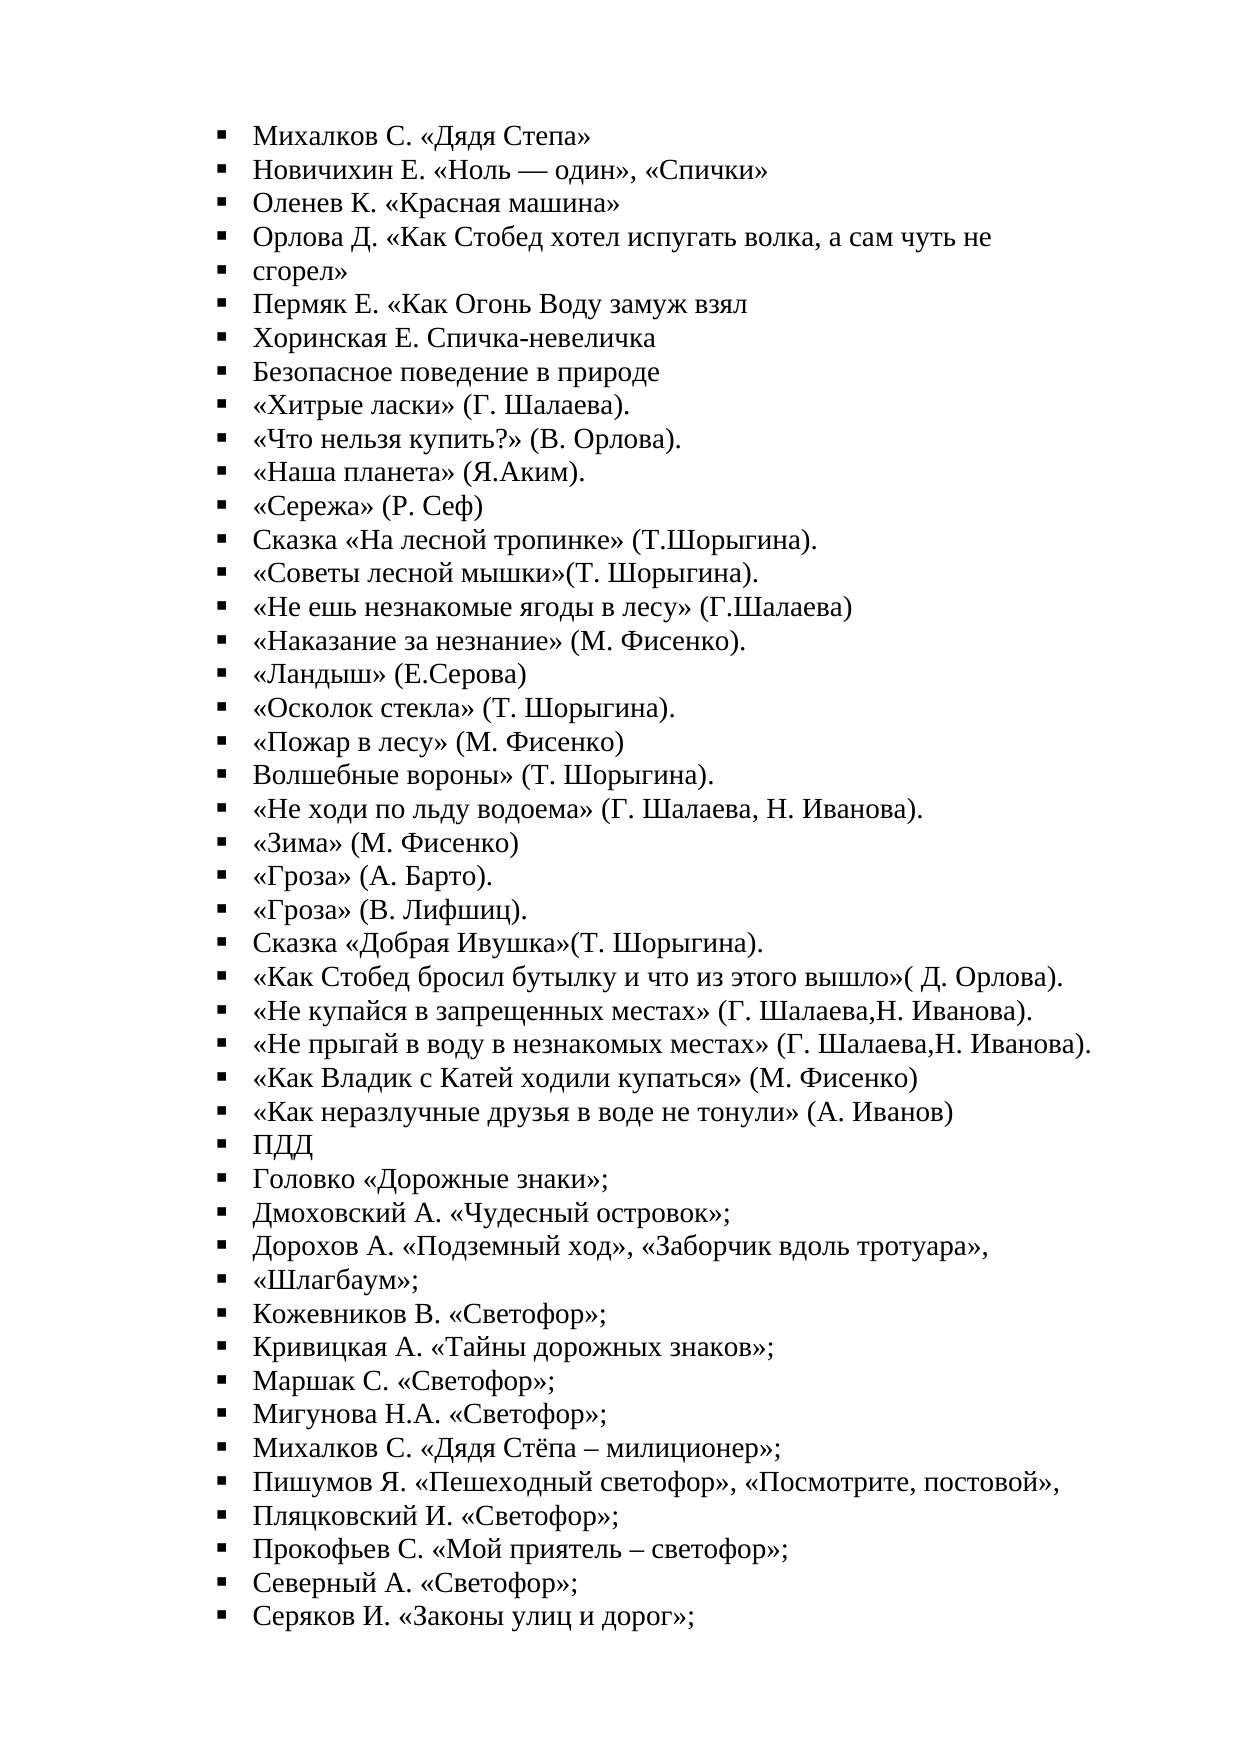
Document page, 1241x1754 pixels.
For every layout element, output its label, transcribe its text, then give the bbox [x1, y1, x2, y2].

list «Зима» (М. Фисенко) [215, 825, 1152, 858]
list Серяков И. «Законы улиц и дорог»; [215, 1598, 1152, 1632]
list «Пожар в лесу» (М. Фисенко) [215, 724, 1152, 757]
list Пляцковский И. «Светофор»; [215, 1498, 1152, 1531]
list сгорел» [215, 253, 1152, 286]
list ПДД [215, 1127, 1152, 1161]
list Прокофьев С. «Мой приятель – светофор»; [215, 1531, 1152, 1565]
list Безопасное поведение в природе [215, 354, 1152, 387]
list «Гроза» (В. Лифшиц). [215, 892, 1152, 926]
list «Не прыгай в воду в незнакомых местах» (Г. Шалаева,Н. Иванова). [215, 1027, 1152, 1060]
list «Не ходи по льду водоема» (Г. Шалаева, Н. Иванова). [215, 791, 1152, 825]
list Головко «Дорожные знаки»; [215, 1161, 1152, 1195]
list «Не купайся в запрещенных местах» (Г. Шалаева,Н. Иванова). [215, 993, 1152, 1027]
list Волшебные вороны» (Т. Шорыгина). [215, 757, 1152, 791]
list «Как Стобед бросил бутылку и что из этого вышло»( Д. Орлова). [215, 959, 1152, 993]
list Новичихин Е. «Ноль — один», «Спички» [215, 152, 1152, 185]
list Пишумов Я. «Пешеходный светофор», «Посмотрите, постовой», [215, 1464, 1152, 1498]
list Кожевников В. «Светофор»; [215, 1296, 1152, 1329]
list «Советы лесной мышки»(Т. Шорыгина). [215, 556, 1152, 589]
list Михалков С. «Дядя Степа» [215, 118, 1152, 152]
list Оленев К. «Красная машина» [215, 185, 1152, 219]
list «Сережа» (Р. Сеф) [215, 488, 1152, 522]
list Мигунова Н.А. «Светофор»; [215, 1397, 1152, 1430]
list «Как Владик с Катей ходили купаться» (М. Фисенко) [215, 1060, 1152, 1094]
list «Наша планета» (Я.Аким). [215, 454, 1152, 488]
list Михалков С. «Дядя Стёпа – милиционер»; [215, 1430, 1152, 1464]
list «Наказание за незнание» (М. Фисенко). [215, 623, 1152, 656]
list Дорохов А. «Подземный ход», «Заборчик вдоль тротуара», [215, 1228, 1152, 1262]
list «Гроза» (А. Барто). [215, 858, 1152, 892]
list «Ландыш» (Е.Серова) [215, 656, 1152, 690]
list «Хитрые ласки» (Г. Шалаева). [215, 387, 1152, 421]
list Орлова Д. «Как Стобед хотел испугать волка, а сам чуть не [215, 219, 1152, 253]
list Сказка «На лесной тропинке» (Т.Шорыгина). [215, 522, 1152, 556]
list Сказка «Добрая Ивушка»(Т. Шорыгина). [215, 926, 1152, 959]
list «Осколок стекла» (Т. Шорыгина). [215, 690, 1152, 724]
list Маршак С. «Светофор»; [215, 1363, 1152, 1397]
list Кривицкая А. «Тайны дорожных знаков»; [215, 1329, 1152, 1363]
list Хоринская Е. Спичка-невеличка [215, 320, 1152, 354]
list «Что нельзя купить?» (В. Орлова). [215, 421, 1152, 454]
list «Шлагбаум»; [215, 1262, 1152, 1296]
list Северный А. «Светофор»; [215, 1565, 1152, 1598]
list Дмоховский А. «Чудесный островок»; [215, 1195, 1152, 1228]
list «Не ешь незнакомые ягоды в лесу» (Г.Шалаева) [215, 589, 1152, 623]
list «Как неразлучные друзья в воде не тонули» (А. Иванов) [215, 1094, 1152, 1127]
list Пермяк Е. «Как Огонь Воду замуж взял [215, 286, 1152, 320]
